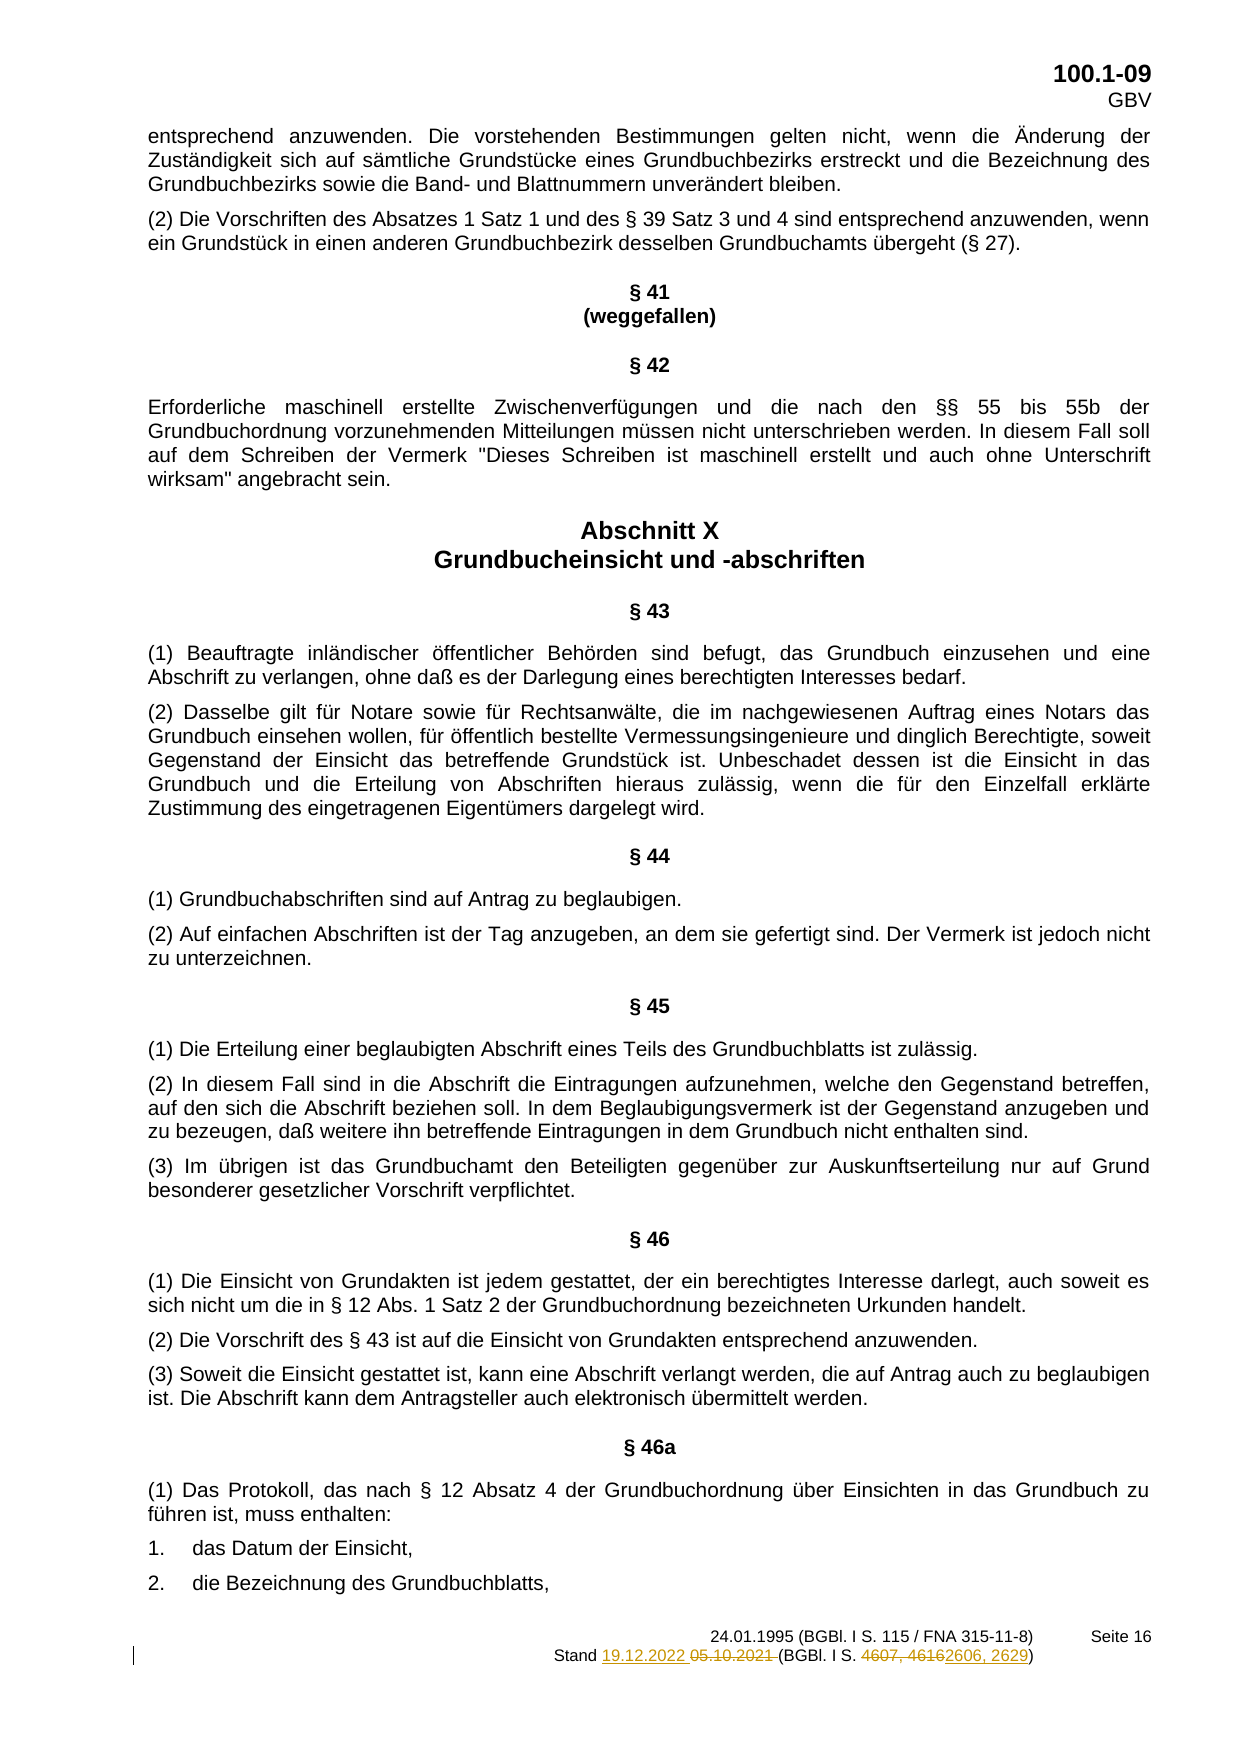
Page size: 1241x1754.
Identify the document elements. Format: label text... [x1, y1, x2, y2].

text (3) Soweit die Einsicht gestattet ist, kann eine Abschrift verlangt werden, die auf Antrag auch zu beglaubigen ist. Die Abschrift kann dem Antragsteller auch elektronisch übermittelt werden. [148, 1362, 1152, 1410]
text 1. das Datum der Einsicht, [148, 1536, 1152, 1560]
subtitle § 46 [148, 1227, 1152, 1251]
subtitle § 42 [148, 352, 1152, 376]
subtitle § 44 [148, 844, 1152, 868]
subtitle Abschnitt X Grundbucheinsicht und -abschriften [148, 516, 1152, 573]
text (3) Im übrigen ist das Grundbuchamt den Beteiligten gegenüber zur Auskunftserteilung nur auf Grund besonderer gesetzlicher Vorschrift verpflichtet. [148, 1154, 1152, 1202]
text (2) Die Vorschrift des § 43 ist auf die Einsicht von Grundakten entsprechend anzuwenden. [148, 1328, 1152, 1352]
text (1) Die Einsicht von Grundakten ist jedem gestattet, der ein berechtigtes Interesse darlegt, auch soweit es sich nicht um die in § 12 Abs. 1 Satz 2 der Grundbuchordnung bezeichneten Urkunden handelt. [148, 1269, 1152, 1317]
text (1) Das Protokoll, das nach § 12 Absatz 4 der Grundbuchordnung über Einsichten in das Grundbuch zu führen ist, muss enthalten: [148, 1478, 1152, 1526]
subtitle § 41 (weggefallen) [148, 279, 1152, 327]
text (2) In diesem Fall sind in die Abschrift die Eintragungen aufzunehmen, welche den Gegenstand betreffen, auf den sich die Abschrift beziehen soll. In dem Beglaubigungsvermerk ist der Gegenstand anzugeben und zu bezeugen, daß weitere ihn betreffende Eintragungen in dem Grundbuch nicht enthalten sind. [148, 1071, 1152, 1143]
text (1) Die Erteilung einer beglaubigten Abschrift eines Teils des Grundbuchblatts ist zulässig. [148, 1037, 1152, 1061]
text (2) Auf einfachen Abschriften ist der Tag anzugeben, an dem sie gefertigt sind. Der Vermerk ist jedoch nicht zu unterzeichnen. [148, 921, 1152, 969]
text (1) Beauftragte inländischer öffentlicher Behörden sind befugt, das Grundbuch einzusehen und eine Abschrift zu verlangen, ohne daß es der Darlegung eines berechtigten Interesses bedarf. [148, 641, 1152, 689]
subtitle § 45 [148, 994, 1152, 1018]
subtitle § 43 [148, 598, 1152, 622]
text (1) Grundbuchabschriften sind auf Antrag zu beglaubigen. [148, 887, 1152, 911]
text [148, 124, 1152, 196]
text (2) Dasselbe gilt für Notare sowie für Rechtsanwälte, die im nachgewiesenen Auftrag eines Notars das Grundbuch einsehen wollen, für öffentlich bestellte Vermessungsingenieure und dinglich Berechtigte, soweit Gegenstand der Einsicht das betreffende Grundstück ist. Unbeschadet dessen ist die Einsicht in das Grundbuch und die Erteilung von Abschriften hieraus zulässig, wenn die für den Einzelfall erklärte Zustimmung des eingetragenen Eigentümers dargelegt wird. [148, 699, 1152, 819]
subtitle § 46a [148, 1435, 1152, 1459]
text 2. die Bezeichnung des Grundbuchblatts, [148, 1570, 1152, 1594]
text (2) Die Vorschriften des Absatzes 1 Satz 1 und des § 39 Satz 3 und 4 sind entsprechend anzuwenden, wenn ein Grundstück in einen anderen Grundbuchbezirk desselben Grundbuchamts übergeht (§ 27). [148, 207, 1152, 254]
text Erforderliche maschinell erstellte Zwischenverfügungen und die nach den §§ 55 bis 55b der Grundbuchordnung vorzunehmenden Mitteilungen müssen nicht unterschrieben werden. In diesem Fall soll auf dem Schreiben der Vermerk "Dieses Schreiben ist maschinell erstellt und auch ohne Unterschrift wirksam" angebracht sein. [148, 395, 1152, 491]
